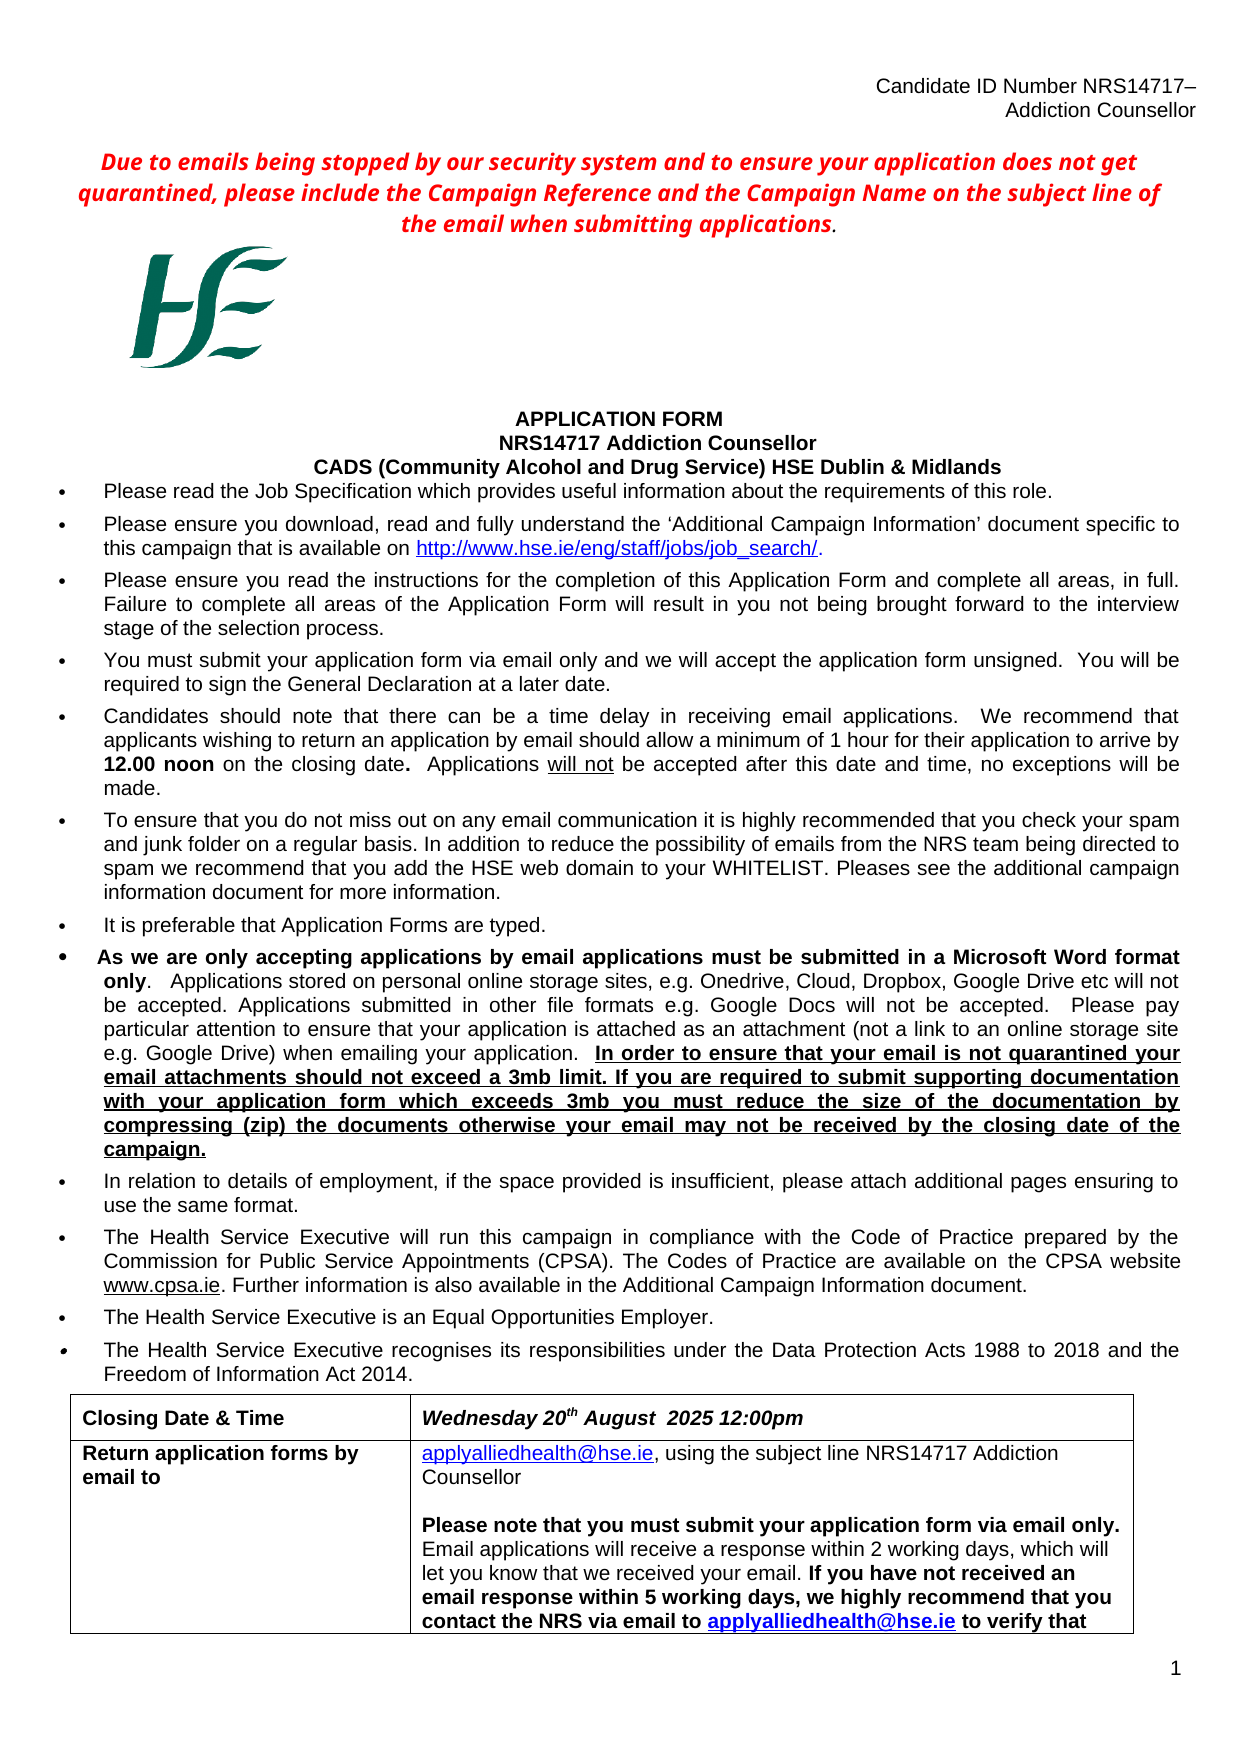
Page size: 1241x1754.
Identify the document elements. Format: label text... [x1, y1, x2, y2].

list The Health Service Executive will run this campaign in compliance with the Code of Practice prepared by the Commission for Public Service Appointments (CPSA). The Codes of Practice are available on the CPSA website www.cpsa.ie. Further information is also available in the Additional Campaign Information document. [59, 1225, 1181, 1297]
list The Health Service Executive recognises its responsibilities under the Data Protection Acts 1988 to 2018 and the Freedom of Information Act 2014. [59, 1337, 1181, 1385]
list As we are only accepting applications by email applications must be submitted in a Microsoft Word format only. Applications stored on personal online storage sites, e.g. Onedrive, Cloud, Dropbox, Google Drive etc will not be accepted. Applications submitted in other file formats e.g. Google Docs will not be accepted. Please pay particular attention to ensure that your application is attached as an attachment (not a link to an online storage site e.g. Google Drive) when emailing your application. In order to ensure that your email is not quarantined your email attachments should not exceed a 3mb limit. If you are required to submit supporting documentation with your application form which exceeds 3mb you must reduce the size of the documentation by compressing (zip) the documents otherwise your email may not be received by the closing date of the campaign. [59, 945, 1181, 1160]
table_header Wednesday 20th August 2025 12:00pm [411, 1395, 1133, 1440]
list Please read the Job Specification which provides useful information about the requirements of this role. [59, 479, 1181, 503]
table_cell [411, 1441, 1133, 1633]
text Due to emails being stopped by our security system and to ensure your application does not get quarantined, please include the Campaign Reference and the Campaign Name on the subject line of the email when submitting applications. [59, 146, 1181, 239]
list It is preferable that Application Forms are typed. [59, 912, 1181, 936]
list The Health Service Executive is an Equal Opportunities Employer. [59, 1305, 1181, 1329]
list CADS (Community Alcohol and Drug Service) HSE Dublin & Midlands [134, 455, 1181, 479]
table_header Closing Date & Time [71, 1395, 410, 1440]
list In relation to details of employment, if the space provided is insufficient, please attach additional pages ensuring to use the same format. [59, 1169, 1181, 1217]
list Candidates should note that there can be a time delay in receiving email applications. We recommend that applicants wishing to return an application by email should allow a minimum of 1 hour for their application to arrive by 12.00 noon on the closing date. Applications will not be accepted after this date and time, no exceptions will be made. [59, 704, 1181, 800]
picture [104, 239, 309, 393]
list To ensure that you do not miss out on any email communication it is highly recommended that you check your spam and junk folder on a regular basis. In addition to reduce the possibility of emails from the NRS team being directed to spam we recommend that you add the HSE web domain to your WHITELIST. Pleases see the additional campaign information document for more information. [59, 808, 1181, 904]
list You must submit your application form via email only and we will accept the application form unsigned. You will be required to sign the General Declaration at a later date. [59, 648, 1181, 696]
list Please ensure you download, read and fully understand the ‘Additional Campaign Information’ document specific to this campaign that is available on http://www.hse.ie/eng/staff/jobs/job_search/. [59, 511, 1181, 559]
list NRS14717 Addiction Counsellor [134, 431, 1181, 455]
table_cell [71, 1441, 410, 1633]
subtitle Please ensure you read the instructions for the completion of this Application Form and complete all areas, in full. Failure to complete all areas of the Application Form will result in you not being brought forward to the interview stage of the selection process. [59, 568, 1181, 639]
text APPLICATION FORM [434, 407, 1181, 431]
